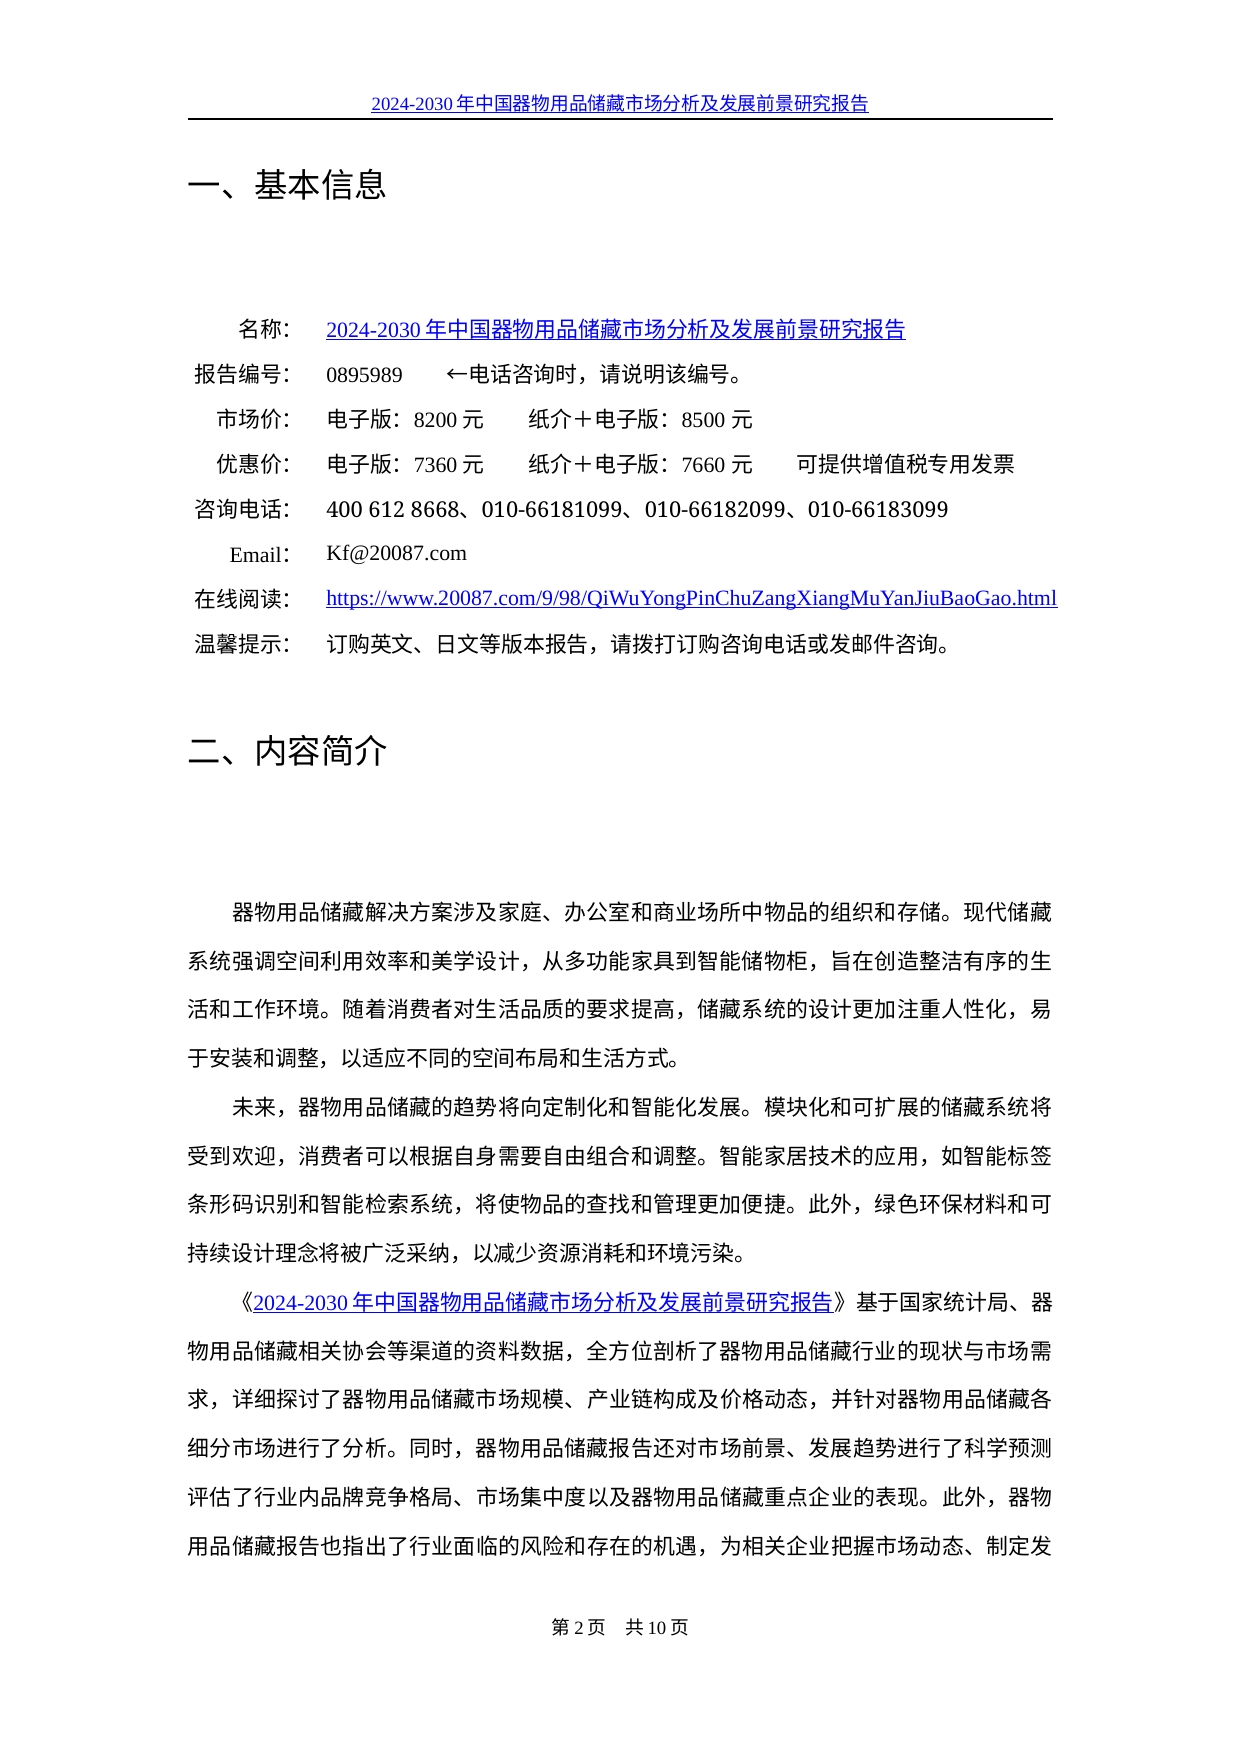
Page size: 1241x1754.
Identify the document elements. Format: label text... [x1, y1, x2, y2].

table_cell 温馨提示： [167, 627, 315, 672]
table_cell 市场价： [167, 402, 315, 447]
table_cell 报告编号： [167, 357, 315, 402]
title 二、内容简介 [187, 717, 1053, 782]
table_header 名称： [167, 312, 315, 357]
table_cell 在线阅读： [167, 582, 315, 627]
table_cell 优惠价： [167, 447, 315, 492]
table_cell Kf@20087.com [315, 537, 1073, 582]
table_cell Email： [167, 537, 315, 582]
table_cell 咨询电话： [167, 492, 315, 537]
table_cell [315, 582, 1073, 627]
table_cell 0895989 ←电话咨询时，请说明该编号。 [315, 357, 1073, 402]
table_cell 电子版：7360 元 纸介＋电子版：7660 元 可提供增值税专用发票 [315, 447, 1073, 492]
table_cell 400 612 8668、010-66181099、010-66182099、010-66183099 [315, 492, 1073, 537]
table_cell 电子版：8200 元 纸介＋电子版：8500 元 [315, 402, 1073, 447]
table_cell 订购英文、日文等版本报告，请拨打订购咨询电话或发邮件咨询。 [315, 627, 1073, 672]
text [187, 894, 1053, 1561]
title 一、基本信息 [187, 150, 1053, 215]
table_header 2024-2030年中国器物用品储藏市场分析及发展前景研究报告 [315, 312, 1073, 357]
